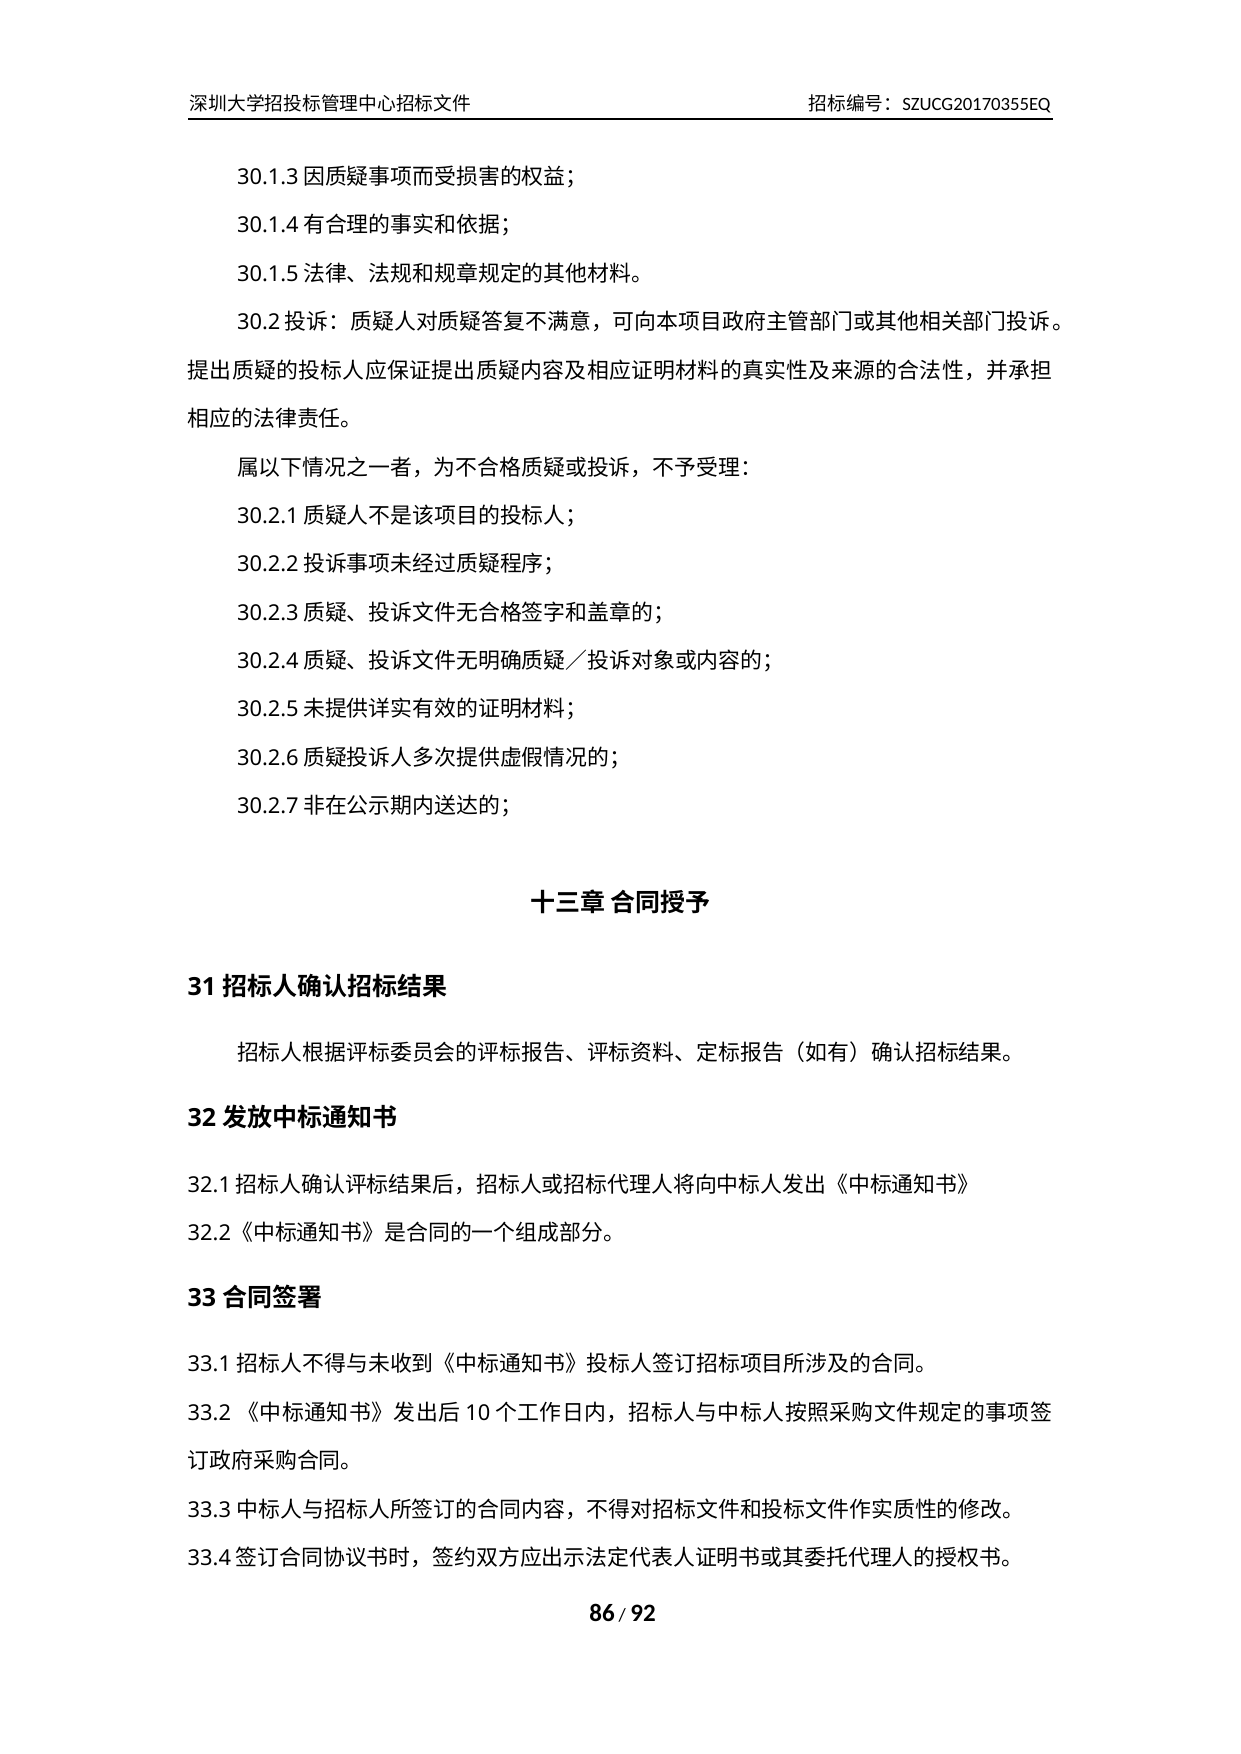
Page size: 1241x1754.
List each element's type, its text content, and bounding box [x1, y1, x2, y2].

text 30.2投诉：质疑人对质疑答复不满意，可向本项目政府主管部门或其他相关部门投诉。提出质疑的投标人应保证提出质疑内容及相应证明材料的真实性及来源的合法性，并承担相应的法律责任。 [187, 303, 1053, 433]
text 30.2.4质疑、投诉文件无明确质疑／投诉对象或内容的； [187, 643, 1053, 675]
text 32 发放中标通知书 [187, 1083, 1053, 1148]
text 33.2 《中标通知书》发出后10个工作日内，招标人与中标人按照采购文件规定的事项签订政府采购合同。 [187, 1394, 1053, 1476]
text 33.1 招标人不得与未收到《中标通知书》投标人签订招标项目所涉及的合同。 [187, 1346, 1053, 1378]
text 30.1.3因质疑事项而受损害的权益； [187, 158, 1053, 191]
text 招标人根据评标委员会的评标报告、评标资料、定标报告（如有）确认招标结果。 [187, 1035, 1053, 1067]
text 属以下情况之一者，为不合格质疑或投诉，不予受理： [187, 449, 1053, 482]
text 30.2.1质疑人不是该项目的投标人； [187, 498, 1053, 530]
text 31 招标人确认招标结果 [187, 952, 1053, 1017]
text 十三章 合同授予 [187, 868, 1053, 933]
text 30.2.3质疑、投诉文件无合格签字和盖章的； [187, 594, 1053, 627]
text 33 合同签署 [187, 1263, 1053, 1328]
text 32.2《中标通知书》是合同的一个组成部分。 [187, 1214, 1053, 1247]
text 33.4签订合同协议书时，签约双方应出示法定代表人证明书或其委托代理人的授权书。 [187, 1540, 1053, 1572]
text 33.3 中标人与招标人所签订的合同内容，不得对招标文件和投标文件作实质性的修改。 [187, 1491, 1053, 1524]
text 30.2.6质疑投诉人多次提供虚假情况的； [187, 739, 1053, 772]
text 30.2.7非在公示期内送达的； [187, 788, 1053, 820]
text 30.2.5未提供详实有效的证明材料； [187, 691, 1053, 723]
text 30.1.4有合理的事实和依据； [187, 207, 1053, 239]
text 30.2.2投诉事项未经过质疑程序； [187, 546, 1053, 578]
text 32.1招标人确认评标结果后，招标人或招标代理人将向中标人发出《中标通知书》 [187, 1166, 1053, 1199]
text 30.1.5法律、法规和规章规定的其他材料。 [187, 255, 1053, 288]
